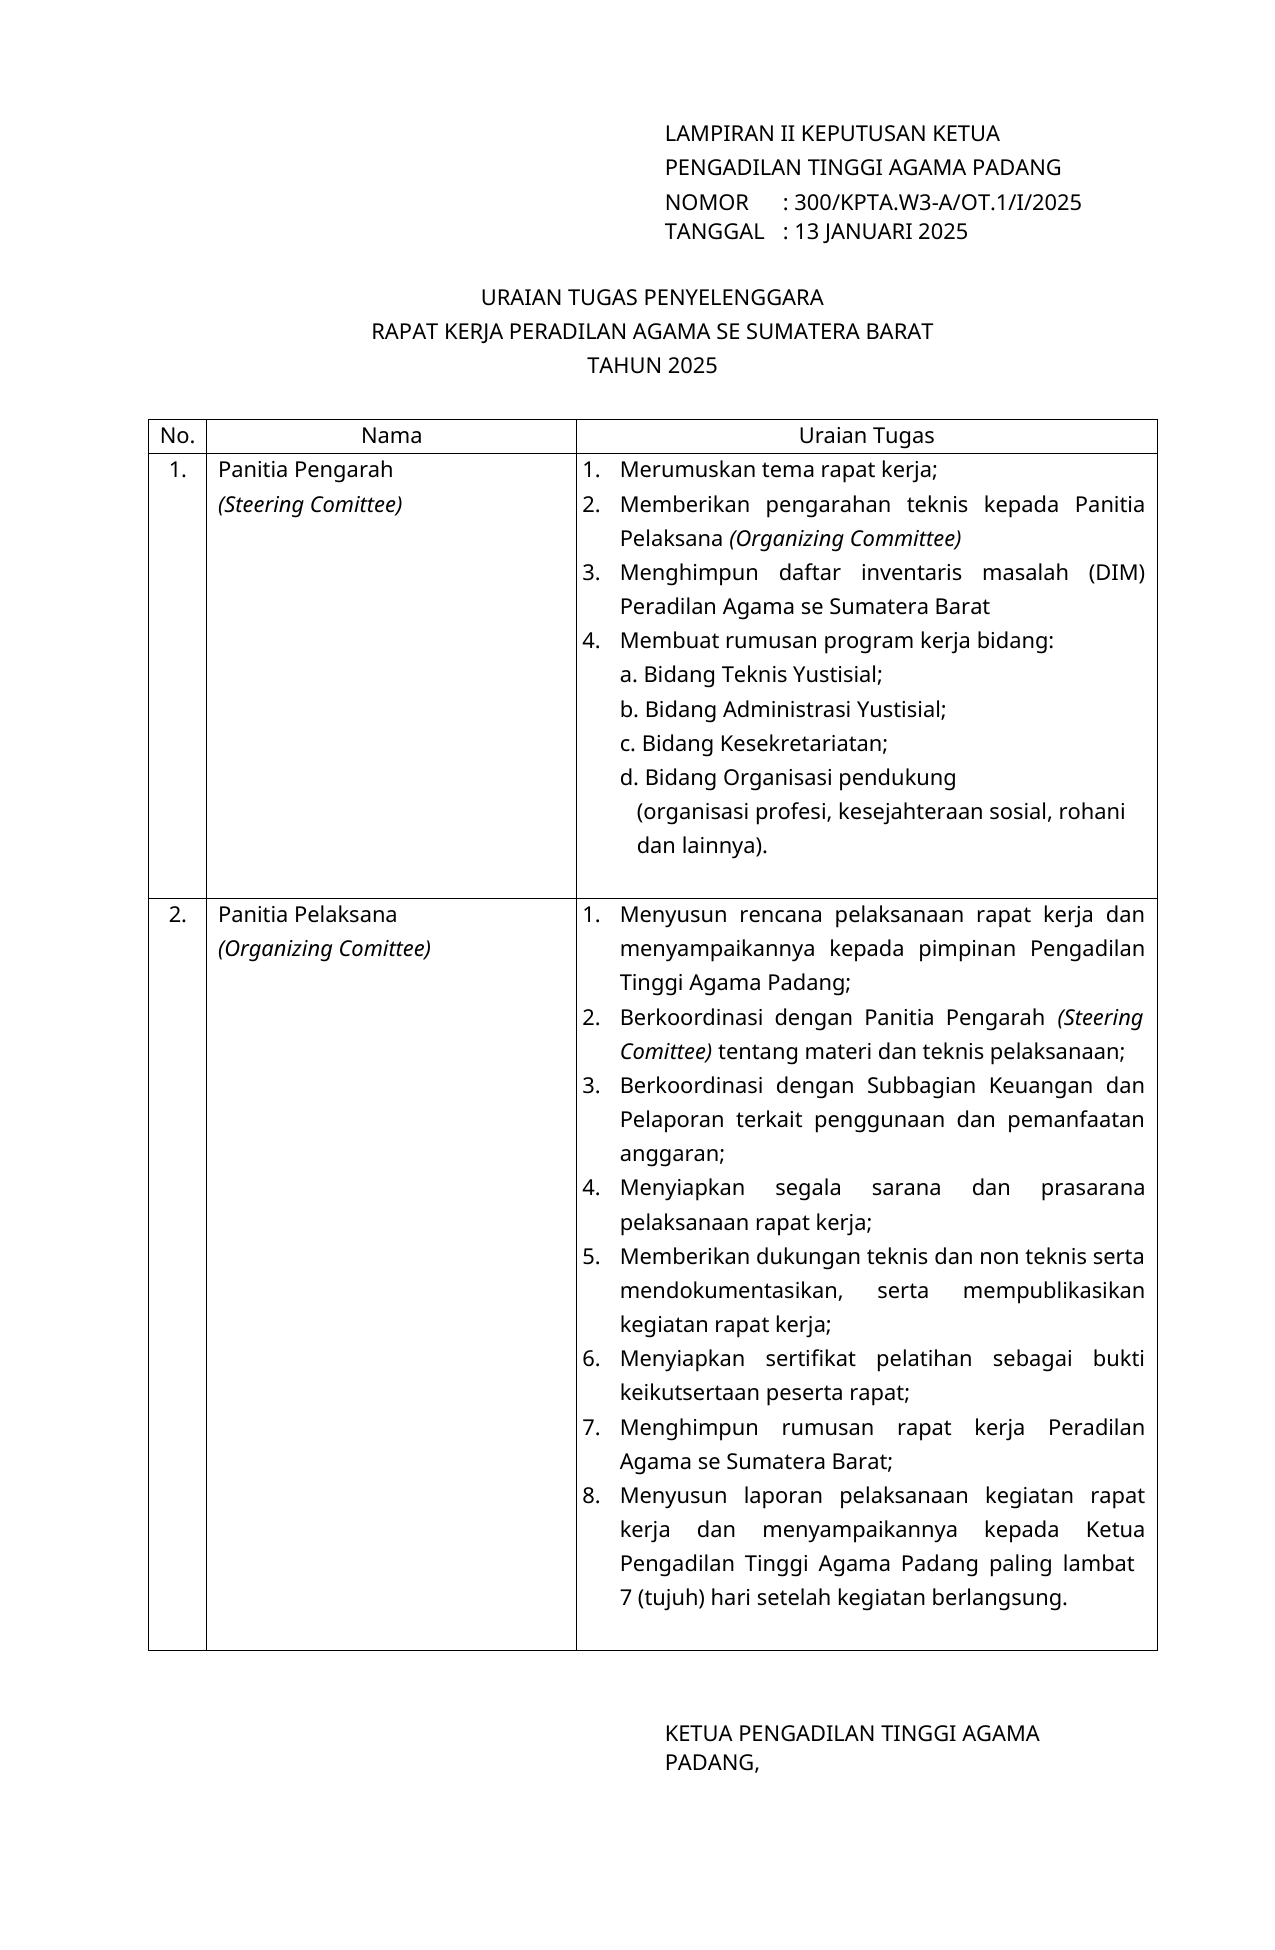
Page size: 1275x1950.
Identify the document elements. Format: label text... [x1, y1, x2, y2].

text TANGGAL : 13 JANUARI 2025 [664, 216, 1157, 246]
table_header Uraian Tugas [577, 420, 1157, 453]
text LAMPIRAN II KEPUTUSAN KETUA [664, 118, 1157, 148]
table_cell [149, 454, 206, 898]
table_cell Panitia Pengarah (Steering Comittee) [207, 454, 576, 898]
table_header No. [149, 420, 206, 453]
text PADANG, [664, 1747, 1157, 1777]
table_cell Menyusun rencana pelaksanaan rapat kerja dan menyampaikannya kepada pimpinan Pengadilan Tinggi Agama Padang; Berkoordinasi dengan Panitia Pengarah (Steering Comittee) tentang materi dan teknis pelaksanaan; Berkoordinasi dengan Subbagian Keuangan dan Pelaporan terkait penggunaan dan pemanfaatan anggaran; Menyiapkan segala sarana dan prasarana pelaksanaan rapat kerja; Memberikan dukungan teknis dan non teknis serta mendokumentasikan, serta mempublikasikan kegiatan rapat kerja; Menyiapkan sertifikat pelatihan sebagai bukti keikutsertaan peserta rapat; Menghimpun rumusan rapat kerja Peradilan Agama se Sumatera Barat; Menyusun laporan pelaksanaan kegiatan rapat kerja dan menyampaikannya kepada Ketua Pengadilan Tinggi Agama Padang paling lambat 7 (tujuh) hari setelah kegiatan berlangsung. [577, 899, 1157, 1650]
text PENGADILAN TINGGI AGAMA PADANG [664, 152, 1157, 182]
text TAHUN 2025 [148, 350, 1157, 380]
text URAIAN TUGAS PENYELENGGARA [148, 282, 1157, 312]
table_cell Panitia Pelaksana (Organizing Comittee) [207, 899, 576, 1650]
table_header Nama [207, 420, 576, 453]
table_cell [149, 899, 206, 1650]
text RAPAT KERJA PERADILAN AGAMA SE SUMATERA BARAT [148, 316, 1157, 346]
text KETUA PENGADILAN TINGGI AGAMA [664, 1718, 1157, 1747]
text NOMOR : 300/KPTA.W3-A/OT.1/I/2025 [664, 186, 1157, 216]
table_cell Merumuskan tema rapat kerja; Memberikan pengarahan teknis kepada Panitia Pelaksana (Organizing Committee) Menghimpun daftar inventaris masalah (DIM) Peradilan Agama se Sumatera Barat Membuat rumusan program kerja bidang: a. Bidang Teknis Yustisial; b. Bidang Administrasi Yustisial; c. Bidang Kesekretariatan; d. Bidang Organisasi pendukung (organisasi profesi, kesejahteraan sosial, rohani dan lainnya). [577, 454, 1157, 898]
